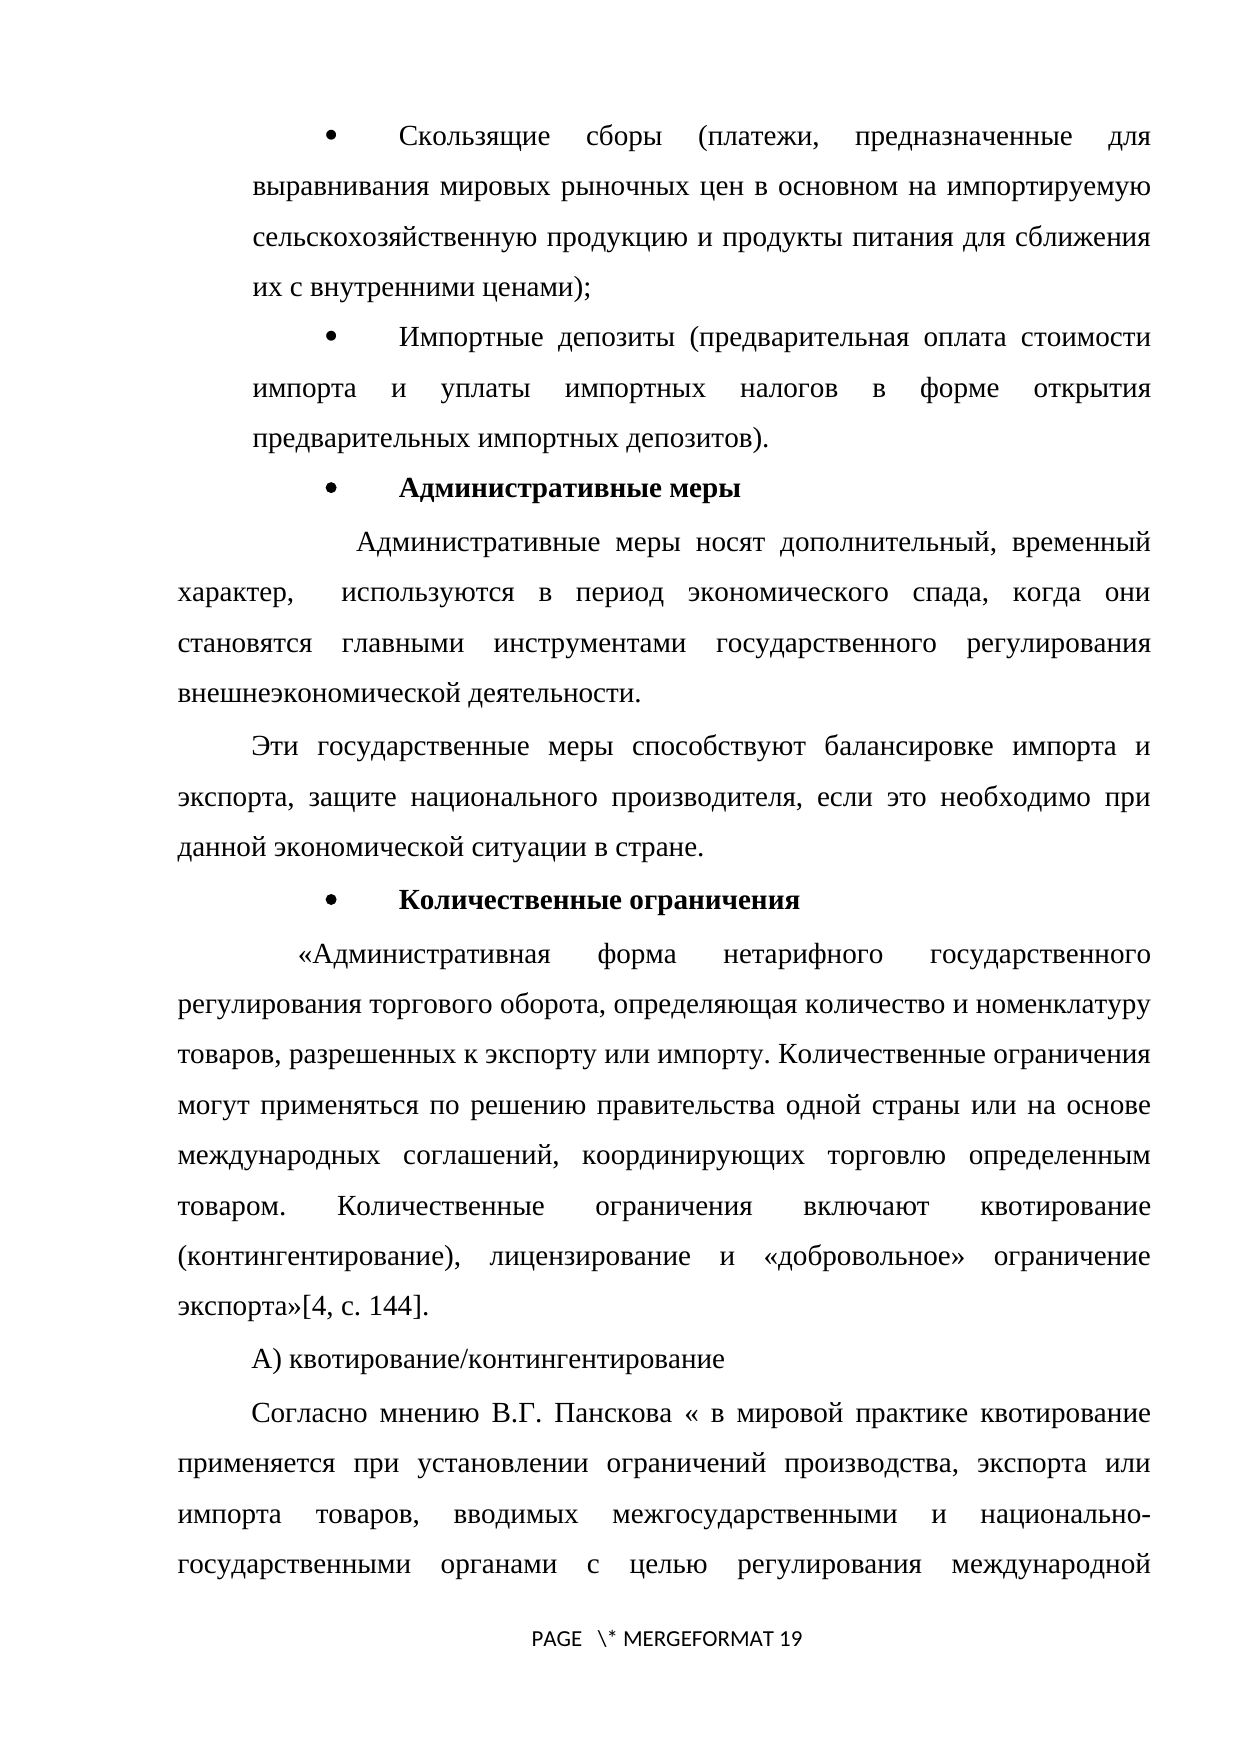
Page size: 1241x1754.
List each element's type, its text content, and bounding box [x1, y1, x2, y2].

list Импортные депозиты (предварительная оплата стоимости импорта и уплаты импортных налогов в форме открытия предварительных импортных депозитов). [252, 319, 1152, 454]
text Административные меры носят дополнительный, временный характер, используются в период экономического спада, когда они становятся главными инструментами государственного регулирования внешнеэкономической деятельности. [177, 524, 1152, 708]
text А) квотирование/контингентирование [177, 1342, 1152, 1375]
text Эти государственные меры способствуют балансировке импорта и экспорта, защите национального производителя, если это необходимо при данной экономической ситуации в стране. [177, 728, 1152, 863]
list Скользящие сборы (платежи, предназначенные для выравнивания мировых рыночных цен в основном на импортируемую сельскохозяйственную продукцию и продукты питания для сближения их с внутренними ценами); [252, 118, 1152, 303]
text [177, 1395, 1152, 1579]
text «Административная форма нетарифного государственного регулирования торгового оборота, определяющая количество и номенклатуру товаров, разрешенных к экспорту или импорту. Количественные ограничения могут применяться по решению правительства одной страны или на основе международных соглашений, координирующих торговлю определенным товаром. Количественные ограничения включают квотирование (контингентирование), лицензирование и «добровольное» ограничение экспорта»[4, с. 144]. [177, 936, 1152, 1322]
list Количественные ограничения [252, 882, 1152, 916]
list Административные меры [252, 471, 1152, 504]
